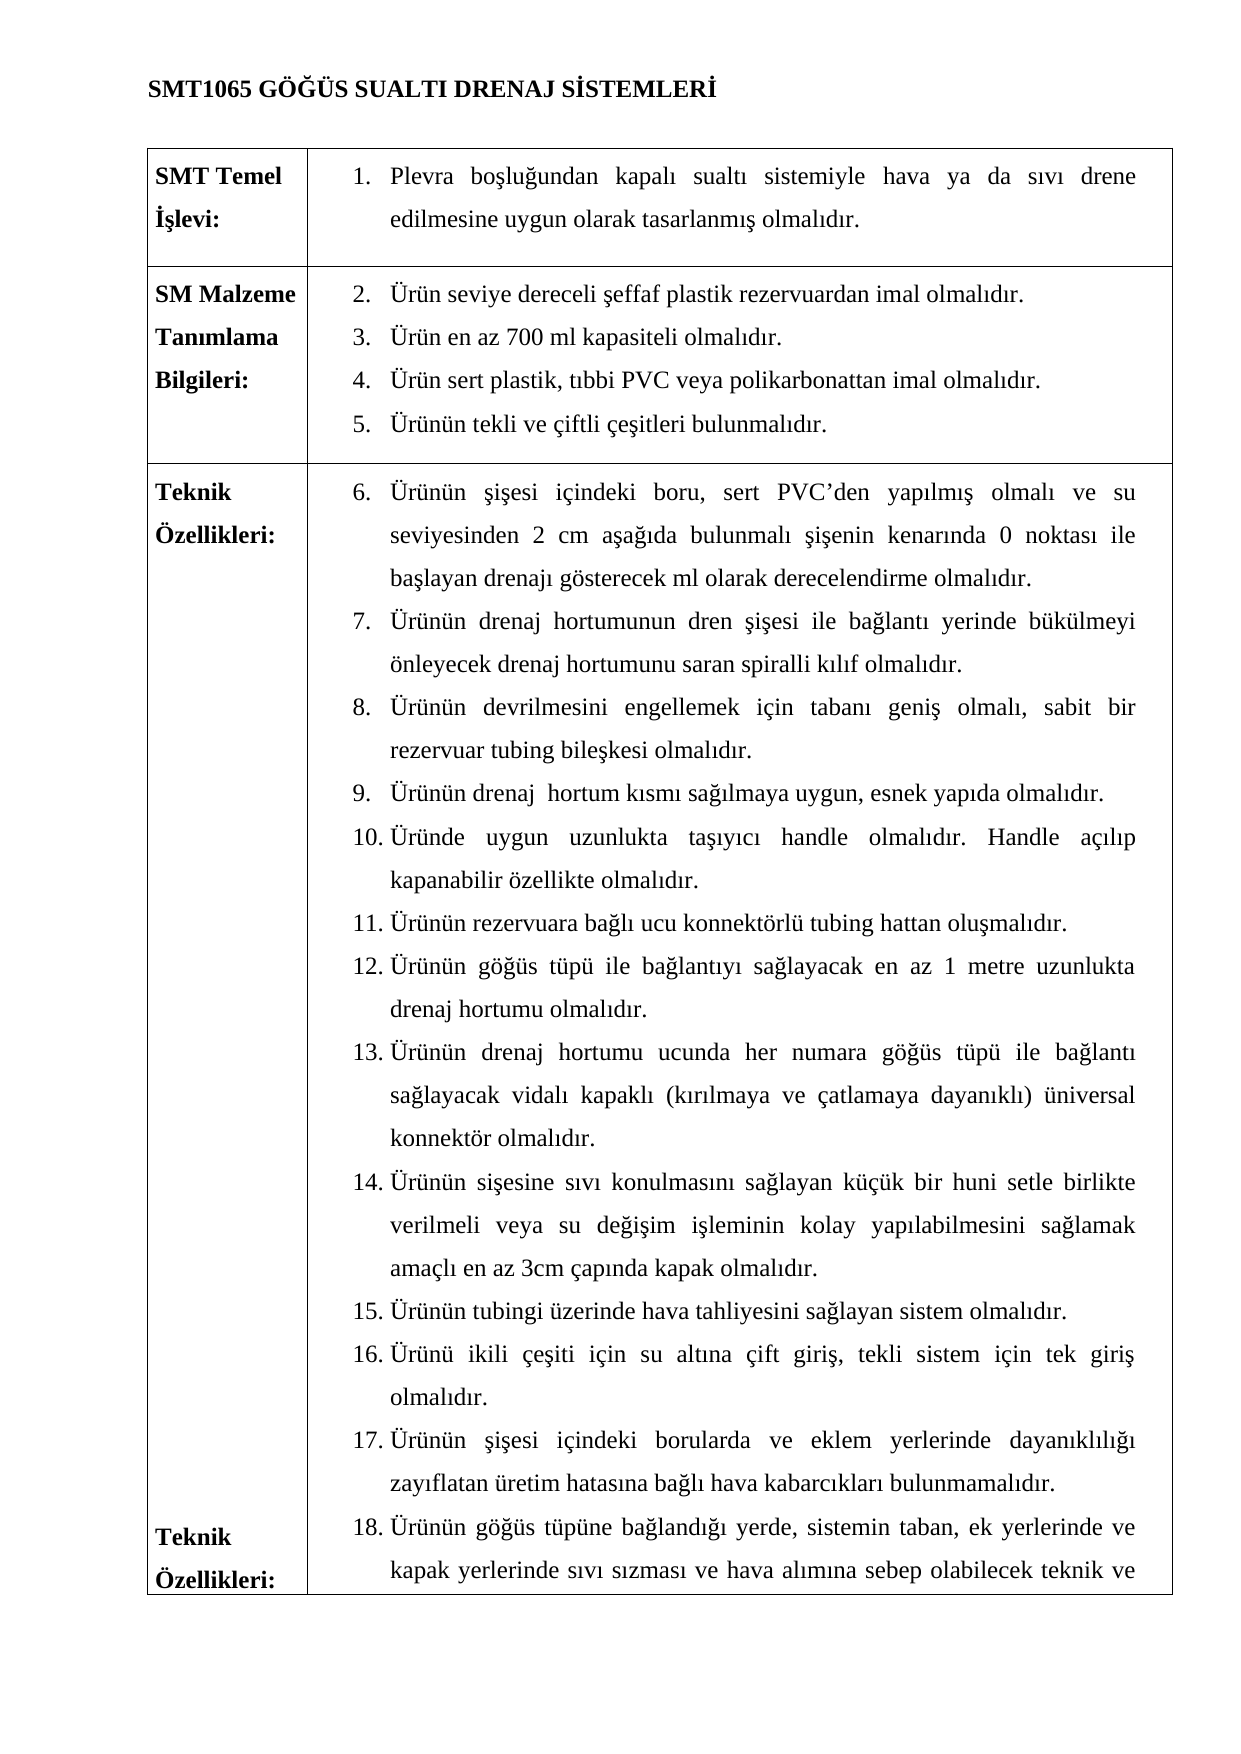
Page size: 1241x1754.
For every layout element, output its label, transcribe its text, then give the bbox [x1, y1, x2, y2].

table_cell Ürün seviye dereceli şeffaf plastik rezervuardan imal olmalıdır. Ürün en az 700 ml kapasiteli olmalıdır. Ürün sert plastik, tıbbi PVC veya polikarbonattan imal olmalıdır. Ürünün tekli ve çiftli çeşitleri bulunmalıdır. [308, 267, 1172, 463]
table_header SMT Temel İşlevi: [148, 149, 307, 266]
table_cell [308, 464, 1172, 1593]
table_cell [148, 464, 307, 1593]
table_header Plevra boşluğundan kapalı sualtı sistemiyle hava ya da sıvı drene edilmesine uygun olarak tasarlanmış olmalıdır. [308, 149, 1172, 266]
table_cell SM Malzeme Tanımlama Bilgileri: [148, 267, 307, 463]
